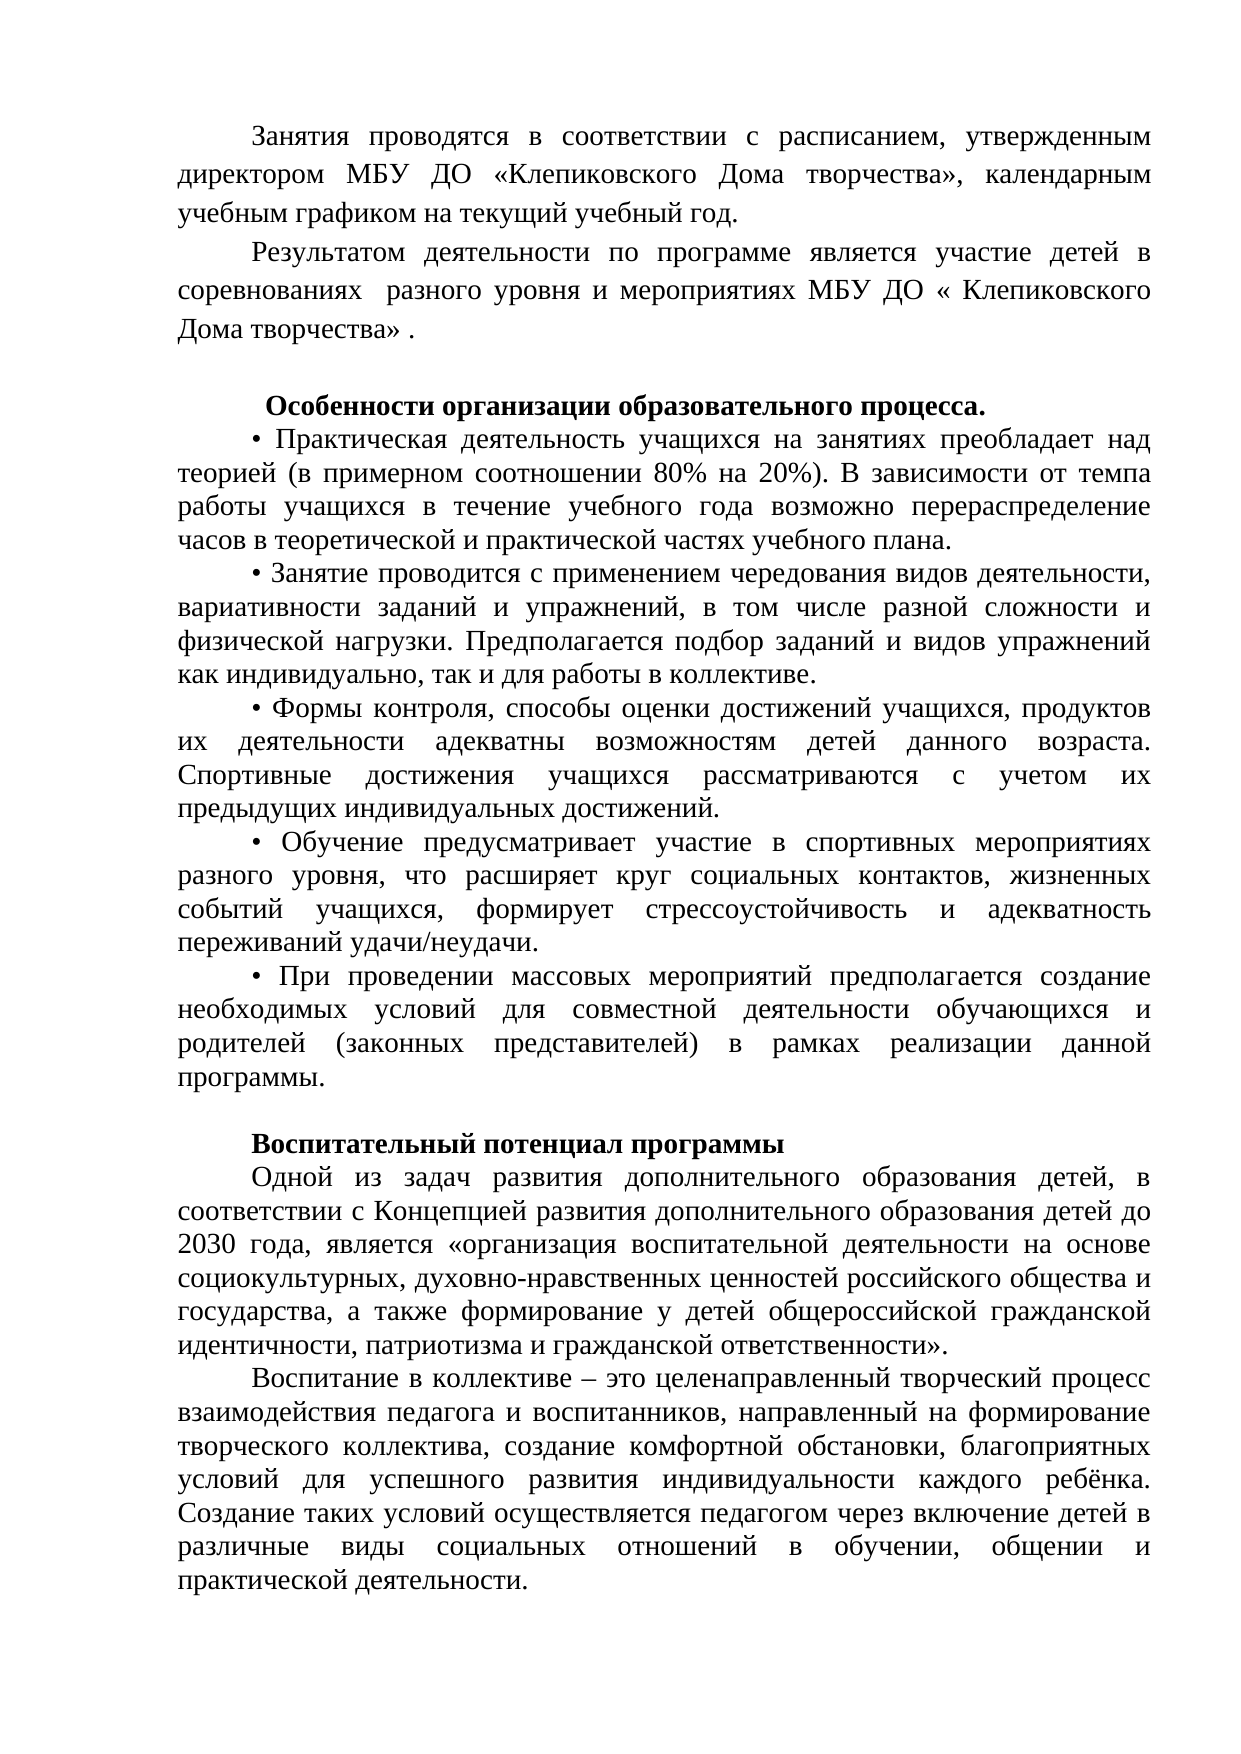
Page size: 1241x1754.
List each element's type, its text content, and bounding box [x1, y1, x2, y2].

text • При проведении массовых мероприятий предполагается создание необходимых условий для совместной деятельности обучающихся и родителей (законных представителей) в рамках реализации данной программы. [177, 958, 1152, 1092]
text • Занятие проводится с применением чередования видов деятельности, вариативности заданий и упражнений, в том числе разной сложности и физической нагрузки. Предполагается подбор заданий и видов упражнений как индивидуально, так и для работы в коллективе. [177, 556, 1152, 690]
text • Формы контроля, способы оценки достижений учащихся, продуктов их деятельности адекватны возможностям детей данного возраста. Спортивные достижения учащихся рассматриваются с учетом их предыдущих индивидуальных достижений. [177, 690, 1152, 824]
text • Обучение предусматривает участие в спортивных мероприятиях разного уровня, что расширяет круг социальных контактов, жизненных событий учащихся, формирует стрессоустойчивость и адекватность переживаний удачи/неудачи. [177, 824, 1152, 958]
text Результатом деятельности по программе является участие детей в соревнованиях разного уровня и мероприятиях МБУ ДО « Клепиковского Дома творчества» . [177, 234, 1152, 344]
text Особенности организации образовательного процесса. [177, 388, 1152, 421]
text Воспитание в коллективе – это целенаправленный творческий процесс взаимодействия педагога и воспитанников, направленный на формирование творческого коллектива, создание комфортной обстановки, благоприятных условий для успешного развития индивидуальности каждого ребёнка. Создание таких условий осуществляется педагогом через включение детей в различные виды социальных отношений в обучении, общении и практической деятельности. [177, 1361, 1152, 1595]
text Воспитательный потенциал программы [177, 1126, 1152, 1159]
text Одной из задач развития дополнительного образования детей, в соответствии с Концепцией развития дополнительного образования детей до 2030 года, является «организация воспитательной деятельности на основе социокультурных, духовно-нравственных ценностей российского общества и государства, а также формирование у детей общероссийской гражданской идентичности, патриотизма и гражданской ответственности». [177, 1159, 1152, 1361]
text Занятия проводятся в соответствии с расписанием, утвержденным директором МБУ ДО «Клепиковского Дома творчества», календарным учебным графиком на текущий учебный год. [177, 118, 1152, 229]
text • Практическая деятельность учащихся на занятиях преобладает над теорией (в примерном соотношении 80% на 20%). В зависимости от темпа работы учащихся в течение учебного года возможно перераспределение часов в теоретической и практической частях учебного плана. [177, 421, 1152, 556]
